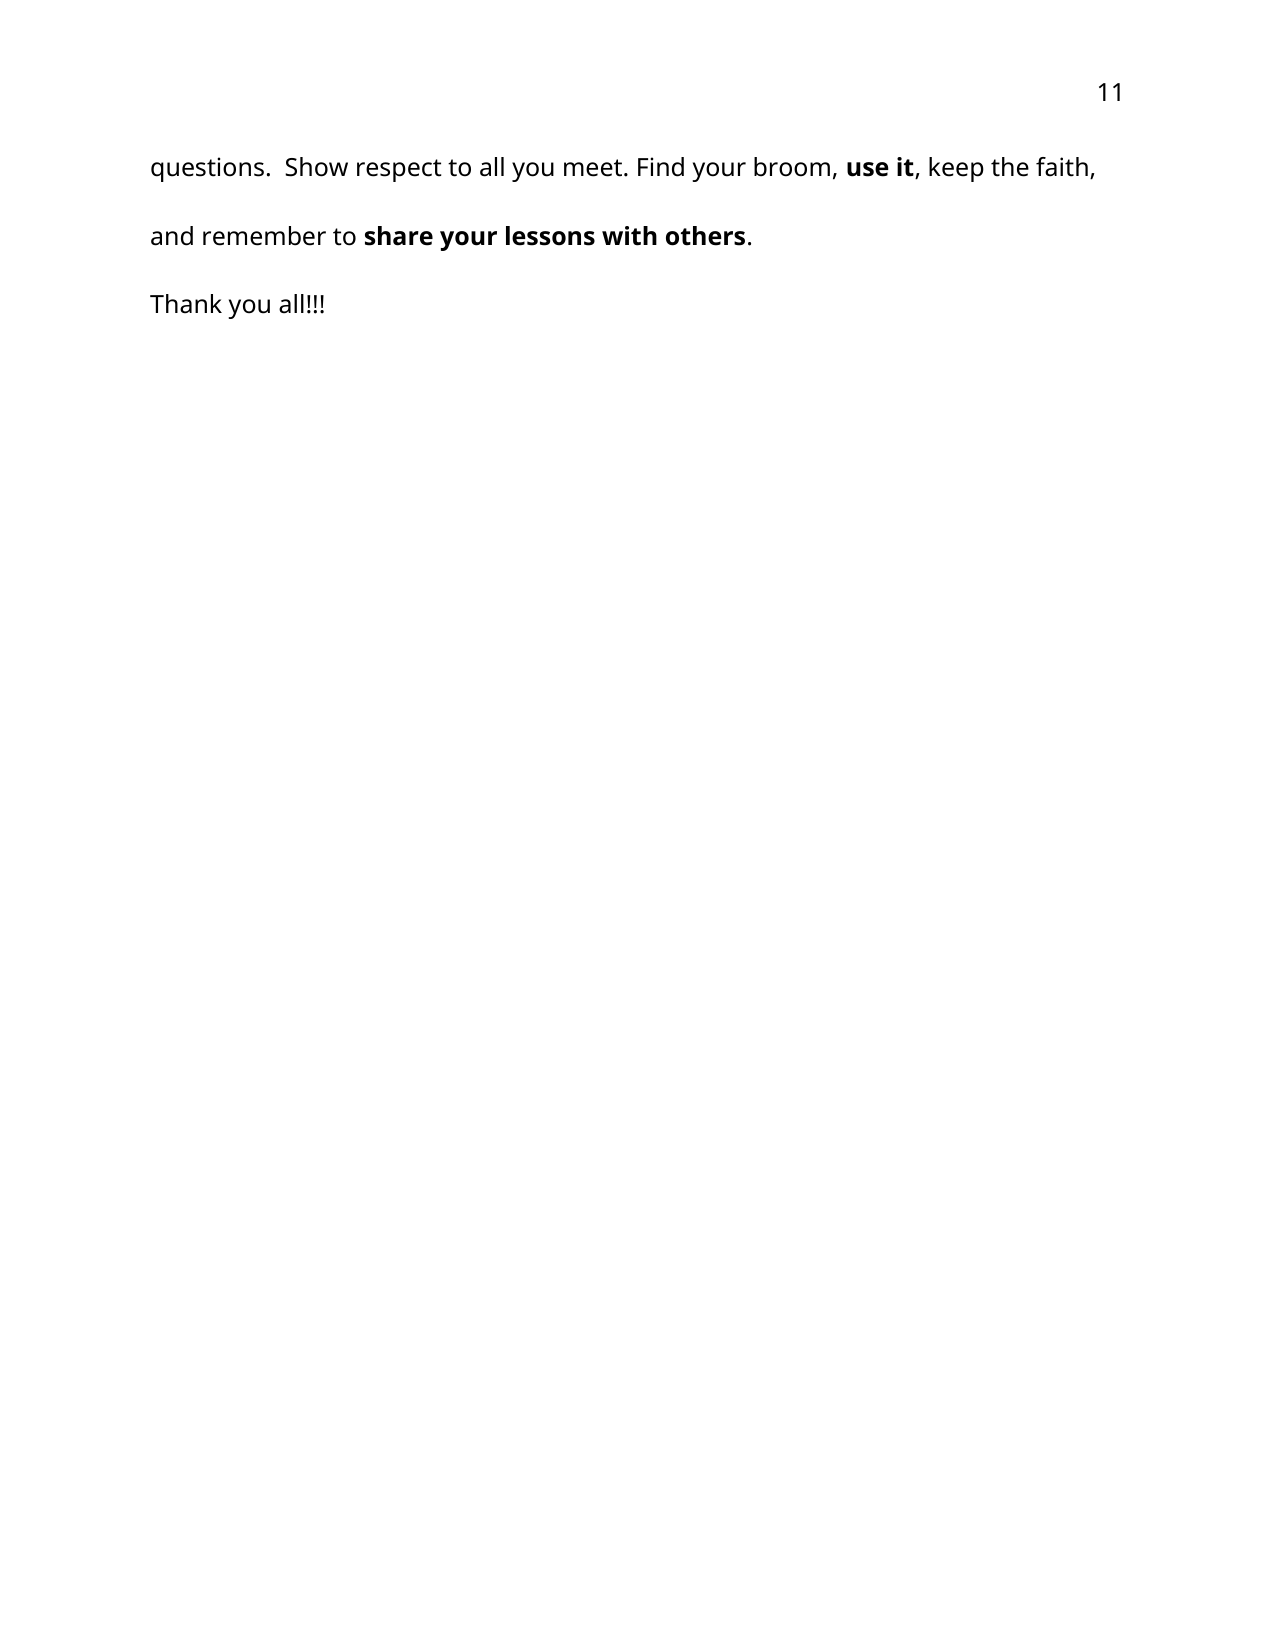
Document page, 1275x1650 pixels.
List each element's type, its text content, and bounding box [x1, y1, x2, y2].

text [150, 150, 1125, 252]
text Thank you all!!! [150, 286, 1125, 320]
